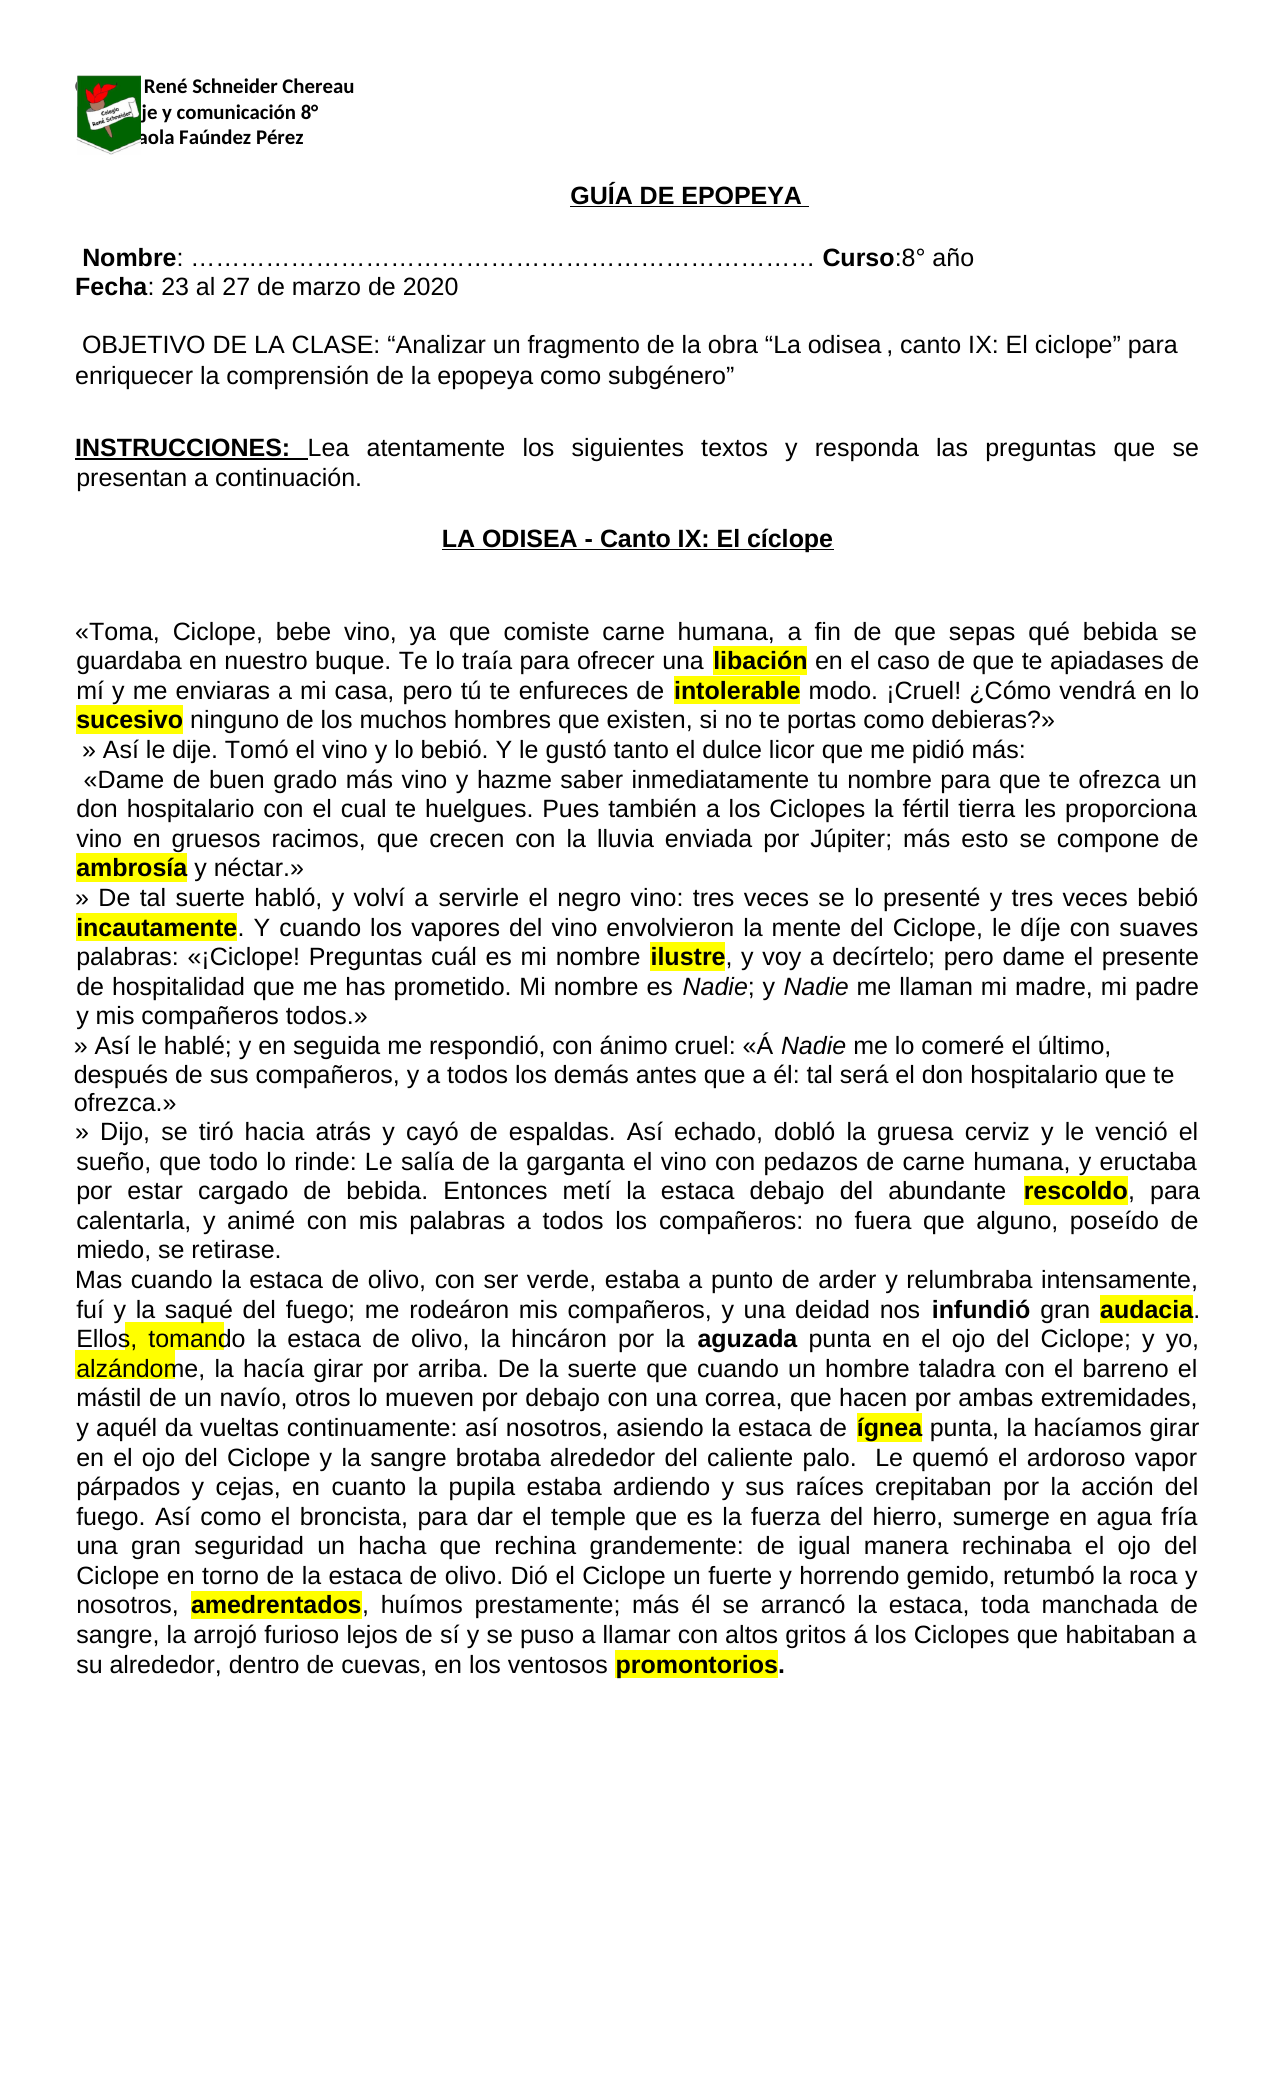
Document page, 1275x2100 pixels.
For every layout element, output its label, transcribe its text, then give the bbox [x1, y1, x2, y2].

text Fecha: 23 al 27 de marzo de 2020 [75, 272, 1200, 301]
subtitle GUÍA DE EPOPEYA [112, 181, 1162, 210]
subtitle LA ODISEA - Canto IX: El cíclope [112, 523, 1162, 552]
text OBJETIVO DE LA CLASE: “Analizar un fragmento de la obra “La odisea , canto IX: El ciclope” para enriquecer la comprensión de la epopeya como subgénero” [75, 330, 1200, 390]
text Nombre: ………………………………………………………………… Curso:8° año [75, 243, 1200, 272]
text » Así le dije. Tomó el vino y lo bebió. Y le gustó tanto el dulce licor que me pidió más: [75, 735, 1200, 764]
text INSTRUCCIONES: Lea atentamente los siguientes textos y responda las preguntas que se presentan a continuación. [75, 433, 1200, 492]
text » Así le hablé; y en seguida me respondió, con ánimo cruel: «Á Nadie me lo comeré el último, después de sus compañeros, y a todos los demás antes que a él: tal será el don hospitalario que te ofrezca.» [73, 1031, 1201, 1117]
text » Dijo, se tiró hacia atrás y cayó de espaldas. Así echado, dobló la gruesa cerviz y le venció el sueño, que todo lo rinde: Le salía de la garganta el vino con pedazos de carne humana, y eructaba por estar cargado de bebida. Entonces metí la estaca debajo del abundante rescoldo, para calentarla, y animé con mis palabras a todos los compañeros: no fuera que alguno, poseído de miedo, se retirase. [75, 1117, 1200, 1264]
text » De tal suerte habló, y volví a servirle el negro vino: tres veces se lo presenté y tres veces bebió incautamente. Y cuando los vapores del vino envolvieron la mente del Ciclope, le díje con suaves palabras: «¡Ciclope! Preguntas cuál es mi nombre ilustre, y voy a decírtelo; pero dame el presente de hospitalidad que me has prometido. Mi nombre es Nadie; y Nadie me llaman mi madre, mi padre y mis compañeros todos.» [75, 883, 1200, 1030]
text «Toma, Ciclope, bebe vino, ya que comiste carne humana, a fin de que sepas qué bebida se guardaba en nuestro buque. Te lo traía para ofrecer una libación en el caso de que te apiadases de mí y me enviaras a mi casa, pero tú te enfureces de intolerable modo. ¡Cruel! ¿Cómo vendrá en lo sucesivo ninguno de los muchos hombres que existen, si no te portas como debieras?» [75, 617, 1200, 734]
picture [75, 75, 141, 160]
text Mas cuando la estaca de olivo, con ser verde, estaba a punto de arder y relumbraba intensamente, fuí y la saqué del fuego; me rodeáron mis compañeros, y una deidad nos infundió gran audacia. Ellos, tomando la estaca de olivo, la hincáron por la aguzada punta en el ojo del Ciclope; y yo, alzándome, la hacía girar por arriba. De la suerte que cuando un hombre taladra con el barreno el mástil de un navío, otros lo mueven por debajo con una correa, que hacen por ambas extremidades, y aquél da vueltas continuamente: así nosotros, asiendo la estaca de ígnea punta, la hacíamos girar en el ojo del Ciclope y la sangre brotaba alrededor del caliente palo. Le quemó el ardoroso vapor párpados y cejas, en cuanto la pupila estaba ardiendo y sus raíces crepitaban por la acción del fuego. Así como el broncista, para dar el temple que es la fuerza del hierro, sumerge en agua fría una gran seguridad un hacha que rechina grandemente: de igual manera rechinaba el ojo del Ciclope en torno de la estaca de olivo. Dió el Ciclope un fuerte y horrendo gemido, retumbó la roca y nosotros, amedrentados, huímos prestamente; más él se arrancó la estaca, toda manchada de sangre, la arrojó furioso lejos de sí y se puso a llamar con altos gritos á los Ciclopes que habitaban a su alrededor, dentro de cuevas, en los ventosos promontorios. [75, 1265, 1200, 1678]
text «Dame de buen grado más vino y hazme saber inmediatamente tu nombre para que te ofrezca un don hospitalario con el cual te huelgues. Pues también a los Ciclopes la fértil tierra les proporciona vino en gruesos racimos, que crecen con la lluvia enviada por Júpiter; más esto se compone de ambrosía y néctar.» [75, 764, 1200, 882]
